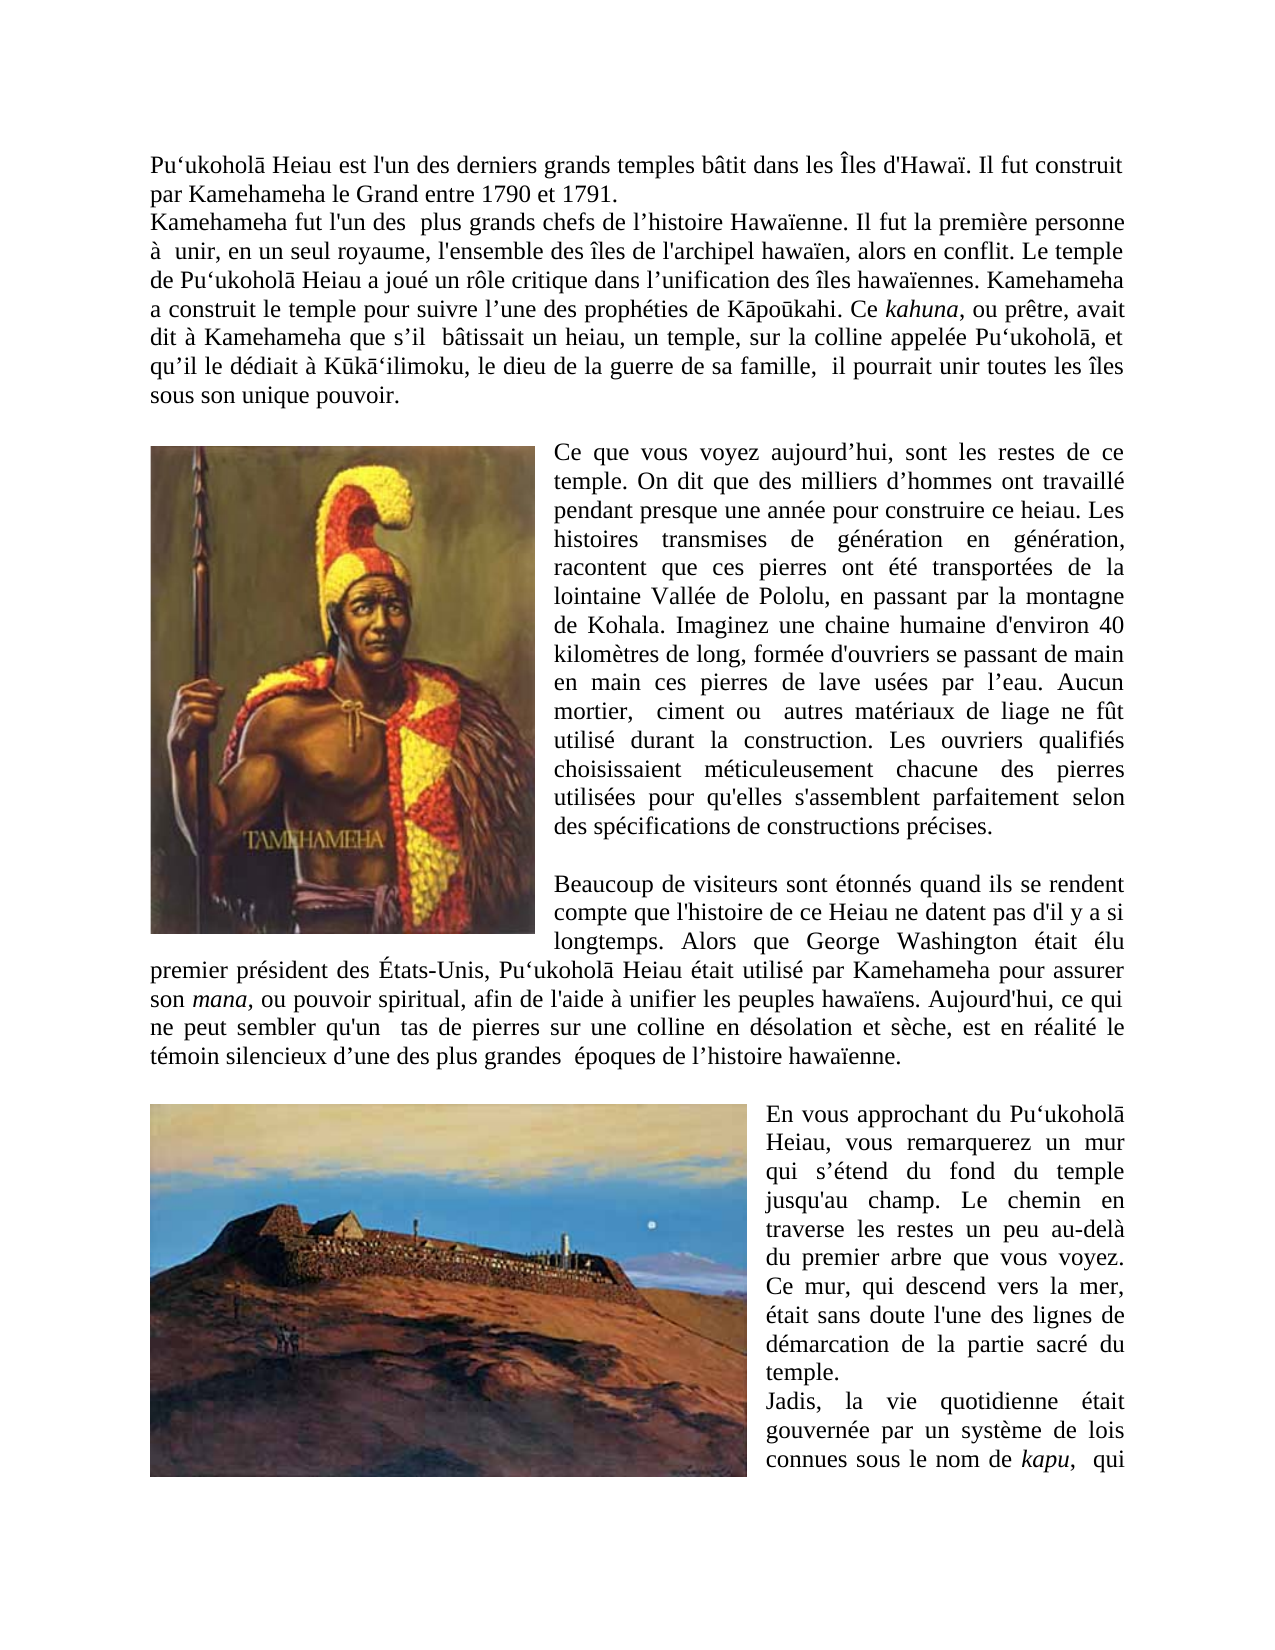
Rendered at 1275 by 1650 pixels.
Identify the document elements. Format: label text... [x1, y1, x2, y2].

text Beaucoup de visiteurs sont étonnés quand ils se rendent compte que l'histoire de ce Heiau ne datent pas d'il y a si longtemps. Alors que George Washington était élu premier président des États-Unis, Pu‘ukoholā Heiau était utilisé par Kamehameha pour assurer son mana, ou pouvoir spiritual, afin de l'aide à unifier les peuples hawaïens. Aujourd'hui, ce qui ne peut sembler qu'un tas de pierres sur une colline en désolation et sèche, est en réalité le témoin silencieux d’une des plus grandes époques de l’histoire hawaïenne. [150, 869, 1125, 1070]
picture [150, 1104, 747, 1477]
text Pu‘ukoholā Heiau est l'un des derniers grands temples bâtit dans les Îles d'Hawaï. Il fut construit par Kamehameha le Grand entre 1790 et 1791. [150, 150, 1125, 207]
text Kamehameha fut l'un des plus grands chefs de l’histoire Hawaïenne. Il fut la première personne à unir, en un seul royaume, l'ensemble des îles de l'archipel hawaïen, alors en conflit. Le temple de Pu‘ukoholā Heiau a joué un rôle critique dans l’unification des îles hawaïennes. Kamehameha a construit le temple pour suivre l’une des prophéties de Kāpoūkahi. Ce kahuna, ou prêtre, avait dit à Kamehameha que s’il bâtissait un heiau, un temple, sur la colline appelée Pu‘ukoholā, et qu’il le dédiait à Kūkā‘ilimoku, le dieu de la guerre de sa famille, il pourrait unir toutes les îles sous son unique pouvoir. [150, 207, 1125, 409]
picture [150, 446, 535, 934]
text En vous approchant du Pu‘ukoholā Heiau, vous remarquerez un mur qui s’étend du fond du temple jusqu'au champ. Le chemin en traverse les restes un peu au-delà du premier arbre que vous voyez. Ce mur, qui descend vers la mer, était sans doute l'une des lignes de démarcation de la partie sacré du temple. [150, 1099, 1125, 1386]
